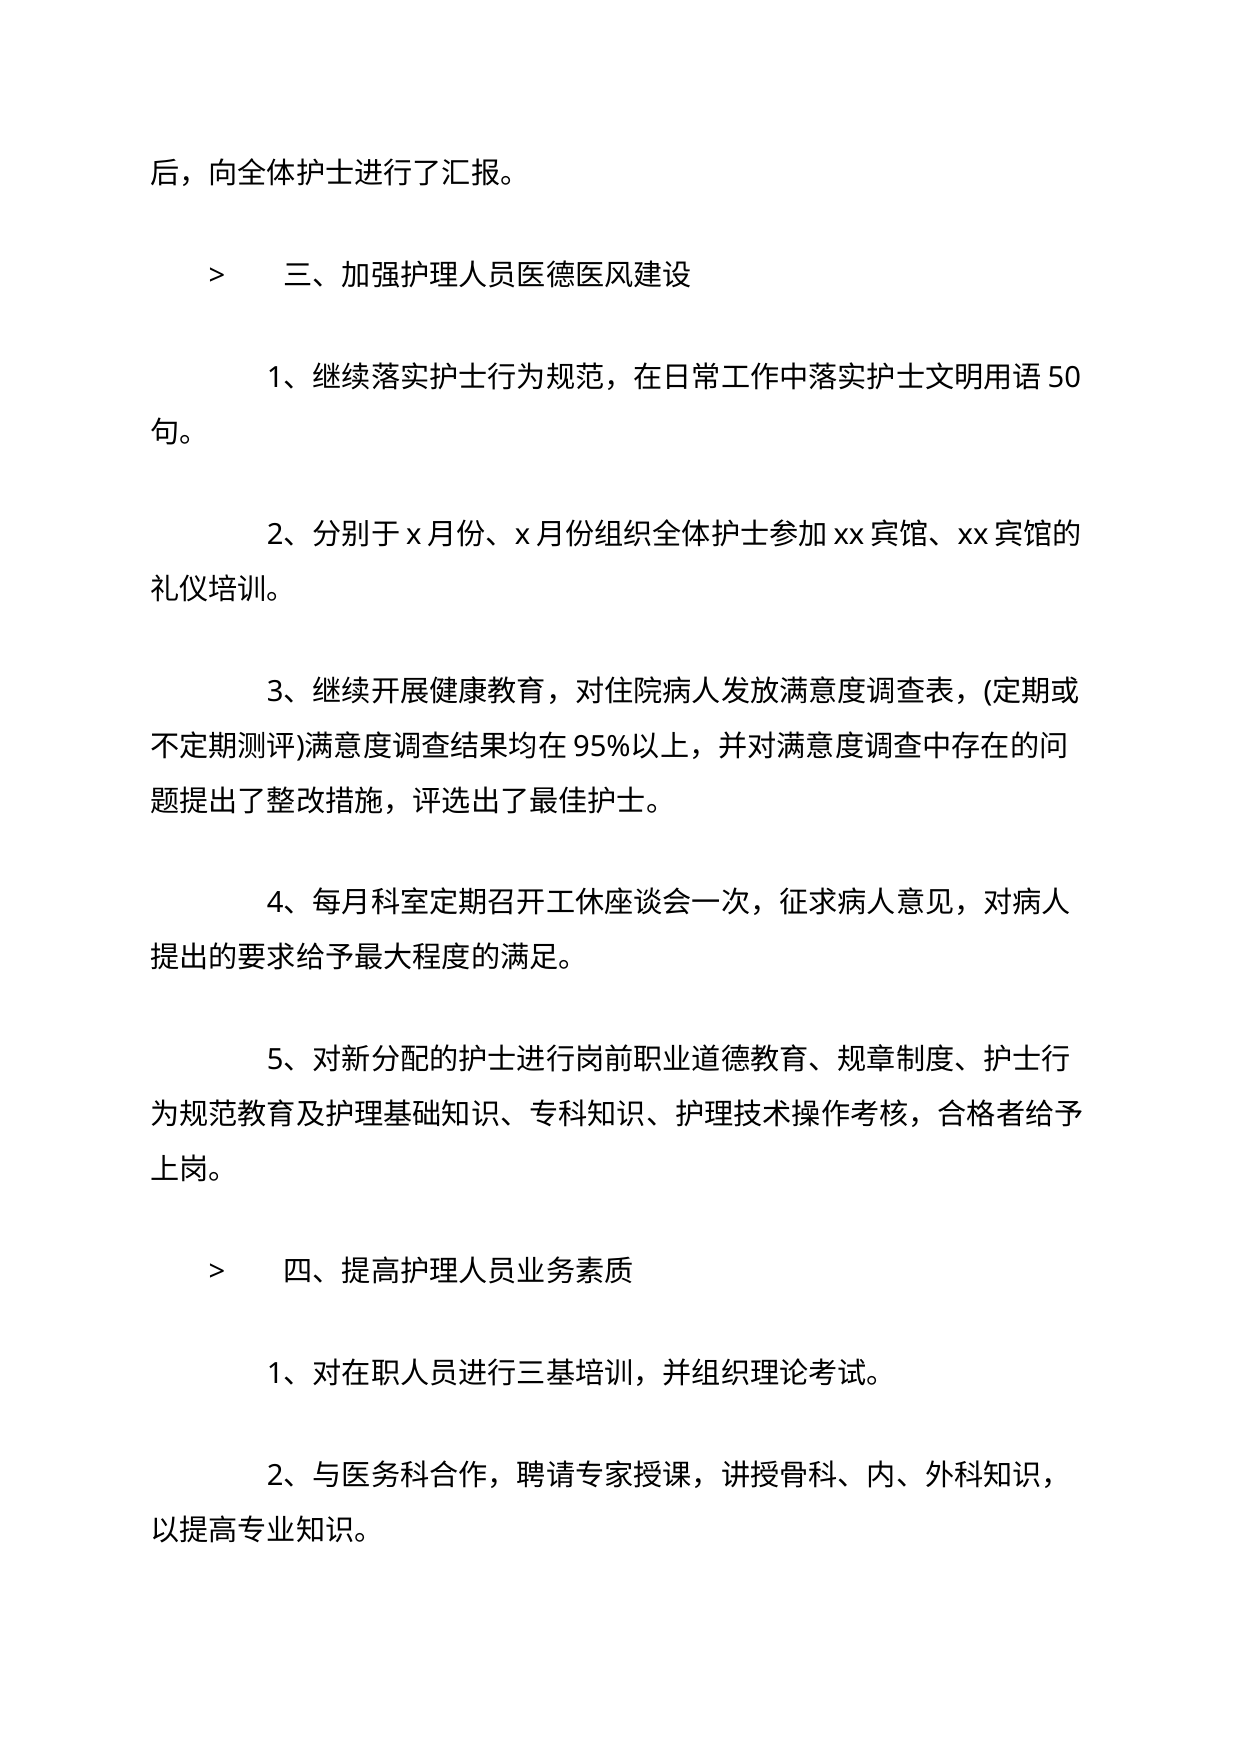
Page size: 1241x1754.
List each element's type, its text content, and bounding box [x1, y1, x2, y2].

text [150, 150, 1090, 192]
text 1、对在职人员进行三基培训，并组织理论考试。 [150, 1349, 1090, 1392]
text 3、继续开展健康教育，对住院病人发放满意度调查表，(定期或不定期测评)满意度调查结果均在95%以上，并对满意度调查中存在的问题提出了整改措施，评选出了最佳护士。 [150, 667, 1090, 819]
text 2、分别于x月份、x月份组织全体护士参加xx宾馆、xx宾馆的礼仪培训。 [150, 511, 1090, 608]
text 1、继续落实护士行为规范，在日常工作中落实护士文明用语50句。 [150, 354, 1090, 451]
text > 四、提高护理人员业务素质 [150, 1247, 1090, 1290]
text 5、对新分配的护士进行岗前职业道德教育、规章制度、护士行为规范教育及护理基础知识、专科知识、护理技术操作考核，合格者给予上岗。 [150, 1036, 1090, 1188]
text 4、每月科室定期召开工休座谈会一次，征求病人意见，对病人提出的要求给予最大程度的满足。 [150, 879, 1090, 976]
text 2、与医务科合作，聘请专家授课，讲授骨科、内、外科知识，以提高专业知识。 [150, 1451, 1090, 1549]
text > 三、加强护理人员医德医风建设 [150, 252, 1090, 294]
